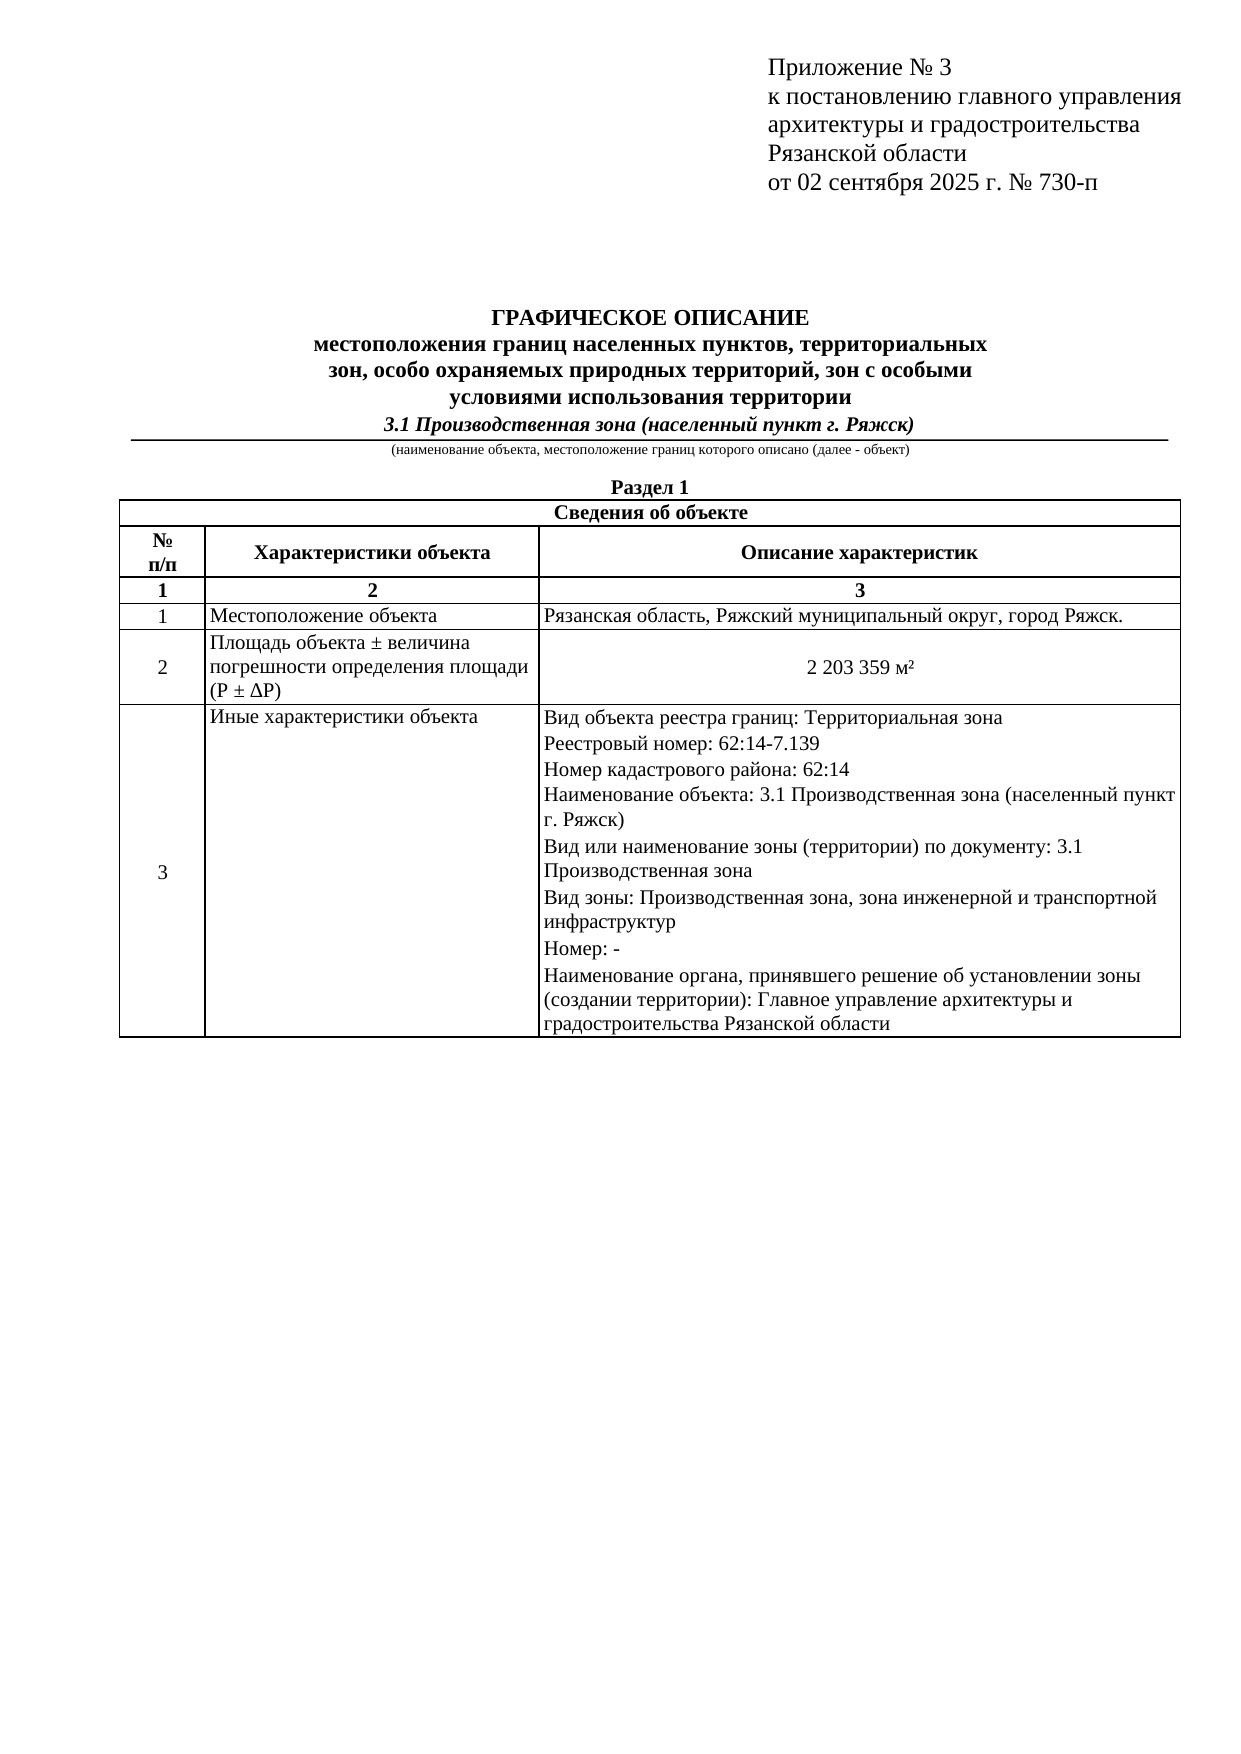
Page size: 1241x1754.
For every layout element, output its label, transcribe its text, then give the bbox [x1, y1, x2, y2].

table_cell 3 [540, 578, 1180, 602]
text Приложение № 3 [768, 52, 1196, 81]
table_cell Описание характеристик [540, 527, 1180, 576]
text ГРАФИЧЕСКОЕ ОПИСАНИЕ [298, 304, 1002, 330]
table_cell 2 [206, 578, 538, 602]
text (наименование объекта, местоположение границ которого описано (далее - объект) [298, 436, 1002, 458]
text архитектуры и градостроительства [768, 109, 1196, 138]
table_cell Иные характеристики объекта [206, 705, 538, 1036]
text Рязанской области [768, 138, 1196, 167]
table_cell № п/п [120, 527, 204, 576]
text к постановлению главного управления [768, 81, 1196, 109]
table_cell 1 [120, 604, 204, 628]
table_cell 2 203 359 м² [540, 630, 1180, 703]
table_cell Местоположение объекта [206, 604, 538, 628]
text 3.1 Производственная зона (населенный пункт г. Ряжск) [384, 412, 1196, 436]
table_cell Вид объекта реестра границ: Территориальная зона Реестровый номер: 62:14-7.139 Номер кадастрового района: 62:14 Наименование объекта: 3.1 Производственная зона (населенный пункт г. Ряжск) Вид или наименование зоны (территории) по документу: 3.1 Производственная зона Вид зоны: Производственная зона, зона инженерной и транспортной инфраструктур Номер: - Наименование органа, принявшего решение об установлении зоны (создании территории): Главное управление архитектуры и градостроительства Рязанской области [540, 705, 1180, 1036]
table_cell 2 [120, 630, 204, 703]
table_cell 3 [120, 705, 204, 1036]
table_cell Характеристики объекта [206, 527, 538, 576]
table_cell 1 [120, 578, 204, 602]
table_cell Рязанская область, Ряжский муниципальный округ, город Ряжск. [540, 604, 1180, 628]
table_cell Площадь объекта ± величина погрешности определения площади (P ± ∆P) [206, 630, 538, 703]
text Раздел 1 [298, 475, 1002, 499]
text от 02 сентября 2025 г. № 730-п [768, 167, 1196, 196]
table_header Сведения об объекте [120, 501, 1180, 525]
text местоположения границ населенных пунктов, территориальных зон, особо охраняемых природных территорий, зон с особыми условиями использования территории [298, 330, 1002, 409]
